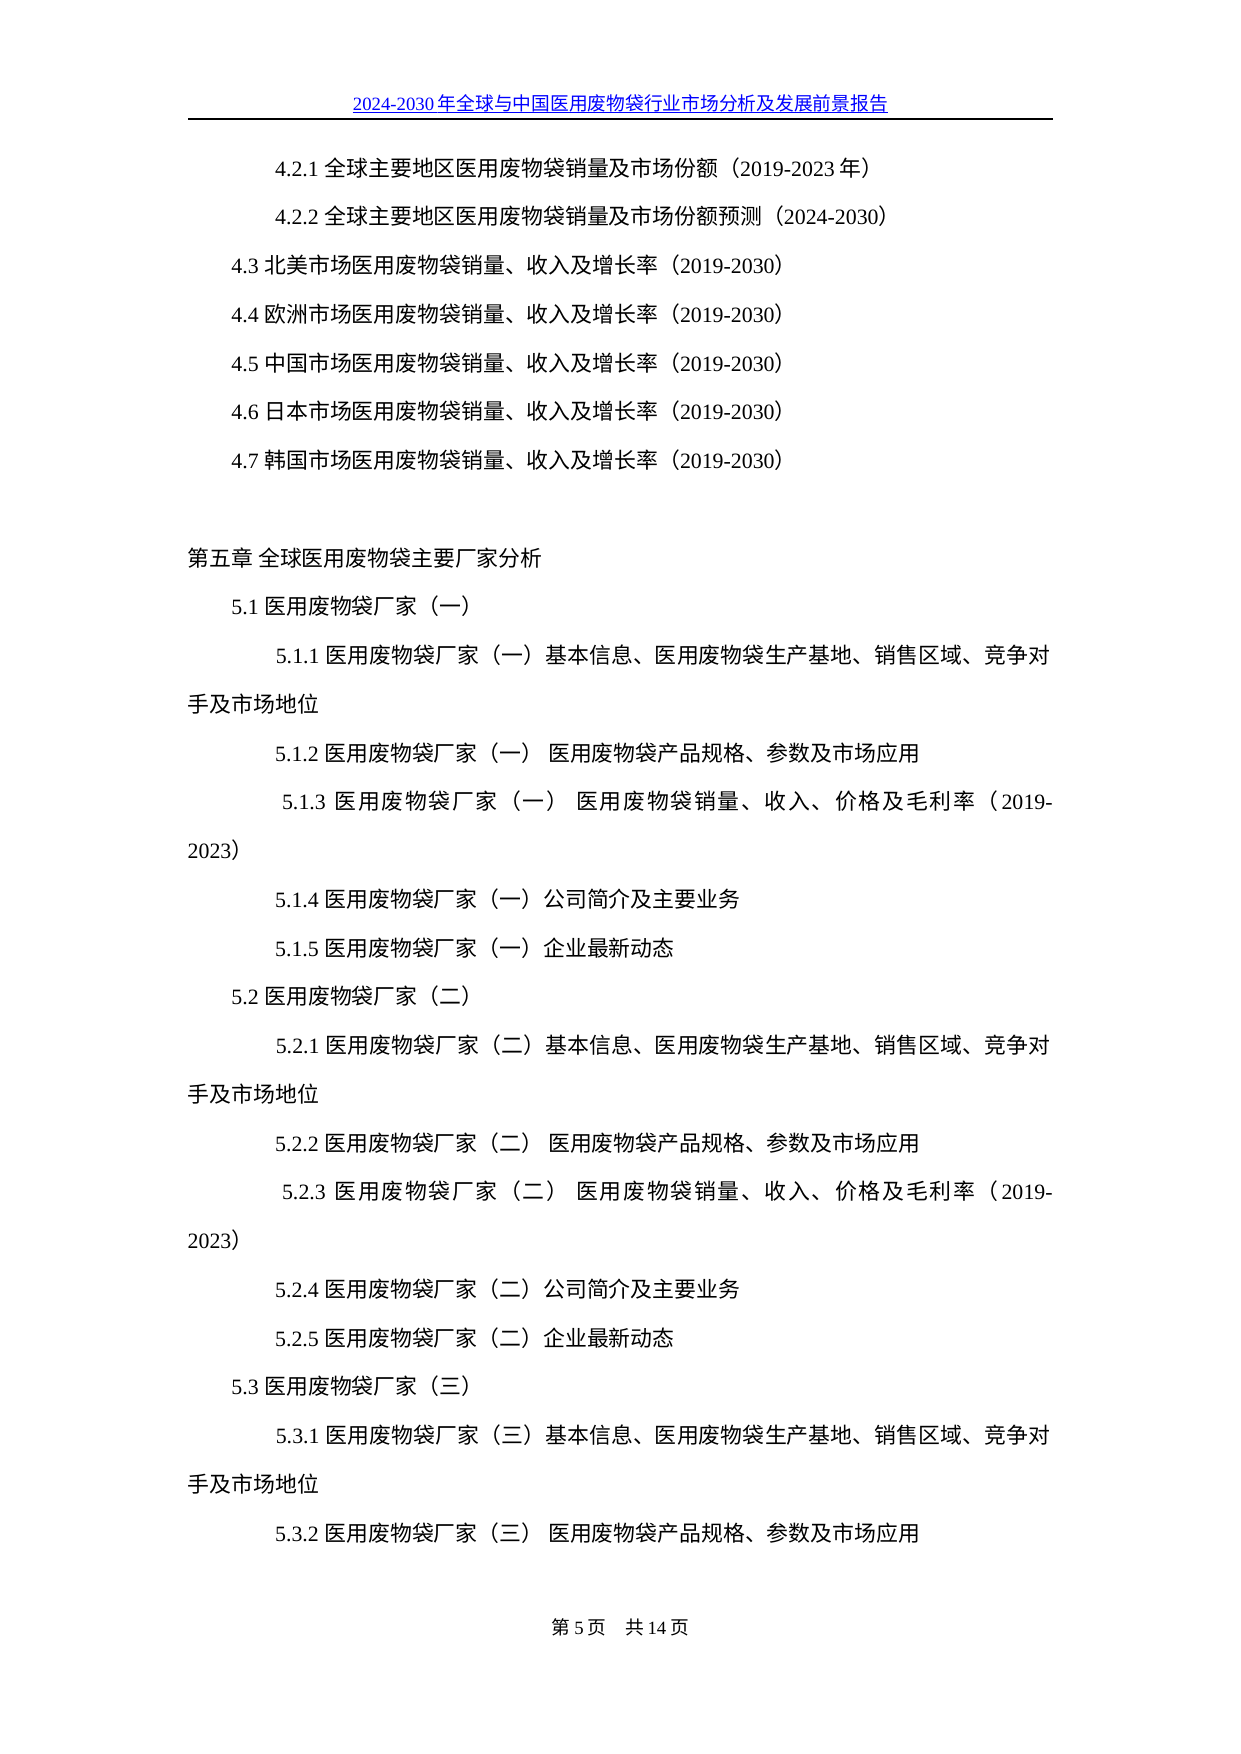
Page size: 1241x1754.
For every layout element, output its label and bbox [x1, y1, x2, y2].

text [187, 150, 1053, 1548]
